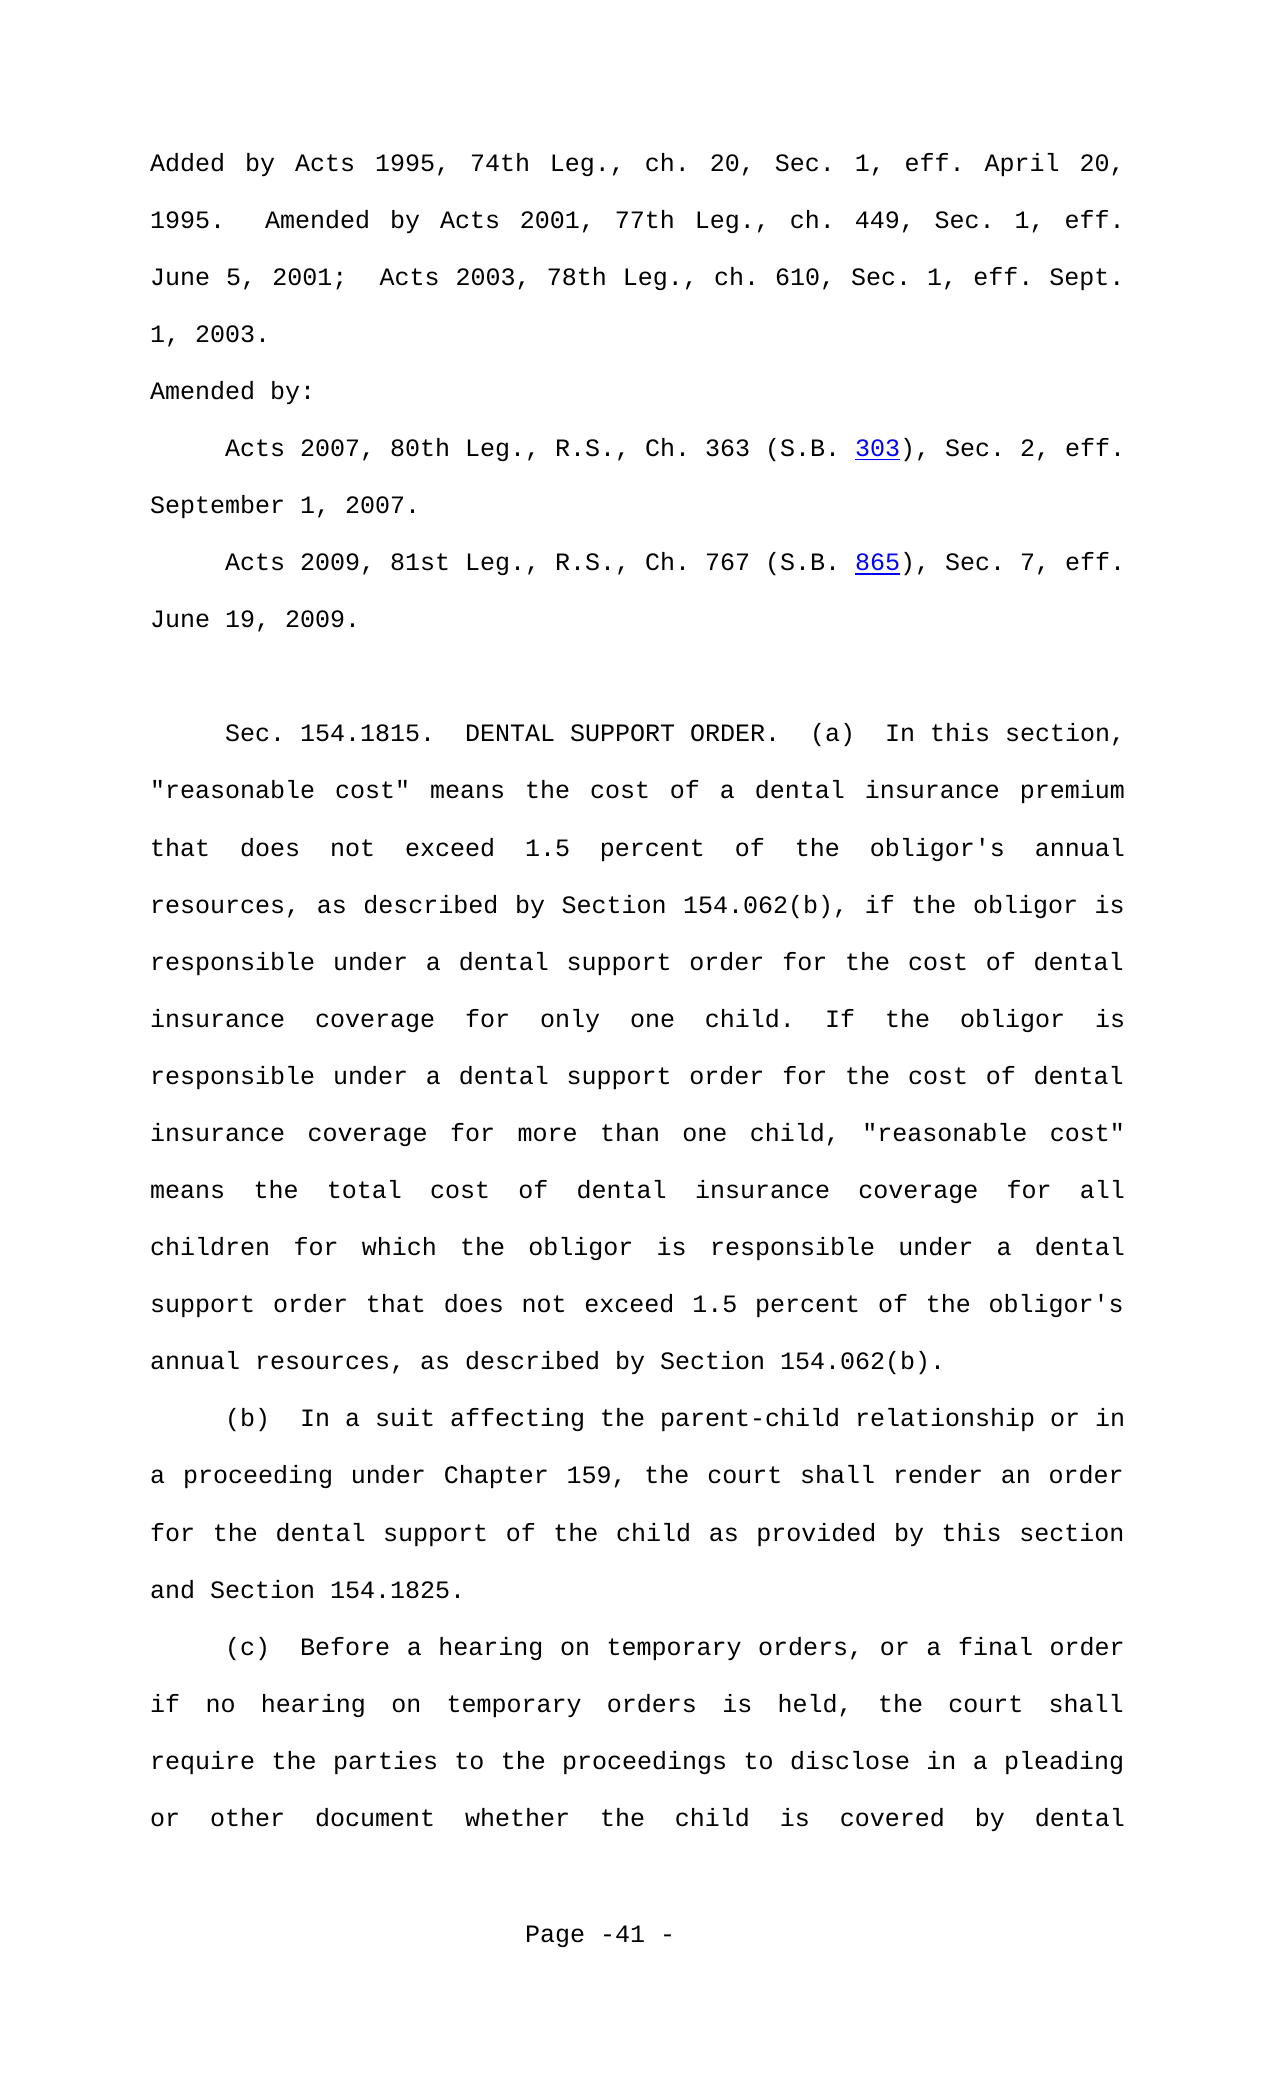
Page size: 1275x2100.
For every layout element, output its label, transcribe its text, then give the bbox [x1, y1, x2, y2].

text Sec. 154.1815. DENTAL SUPPORT ORDER. (a) In this section, "reasonable cost" means the cost of a dental insurance premium that does not exceed 1.5 percent of the obligor's annual resources, as described by Section 154.062(b), if the obligor is responsible under a dental support order for the cost of dental insurance coverage for only one child. If the obligor is responsible under a dental support order for the cost of dental insurance coverage for more than one child, "reasonable cost" means the total cost of dental insurance coverage for all children for which the obligor is responsible under a dental support order that does not exceed 1.5 percent of the obligor's annual resources, as described by Section 154.062(b). [150, 721, 1125, 1377]
text Amended by: [150, 378, 1125, 407]
text (b) In a suit affecting the parent-child relationship or in a proceeding under Chapter 159, the court shall render an order for the dental support of the child as provided by this section and Section 154.1825. [150, 1406, 1125, 1606]
text Acts 2007, 80th Leg., R.S., Ch. 363 (S.B. 303), Sec. 2, eff. September 1, 2007. [150, 435, 1125, 521]
text Acts 2009, 81st Leg., R.S., Ch. 767 (S.B. 865), Sec. 7, eff. June 19, 2009. [150, 549, 1125, 635]
